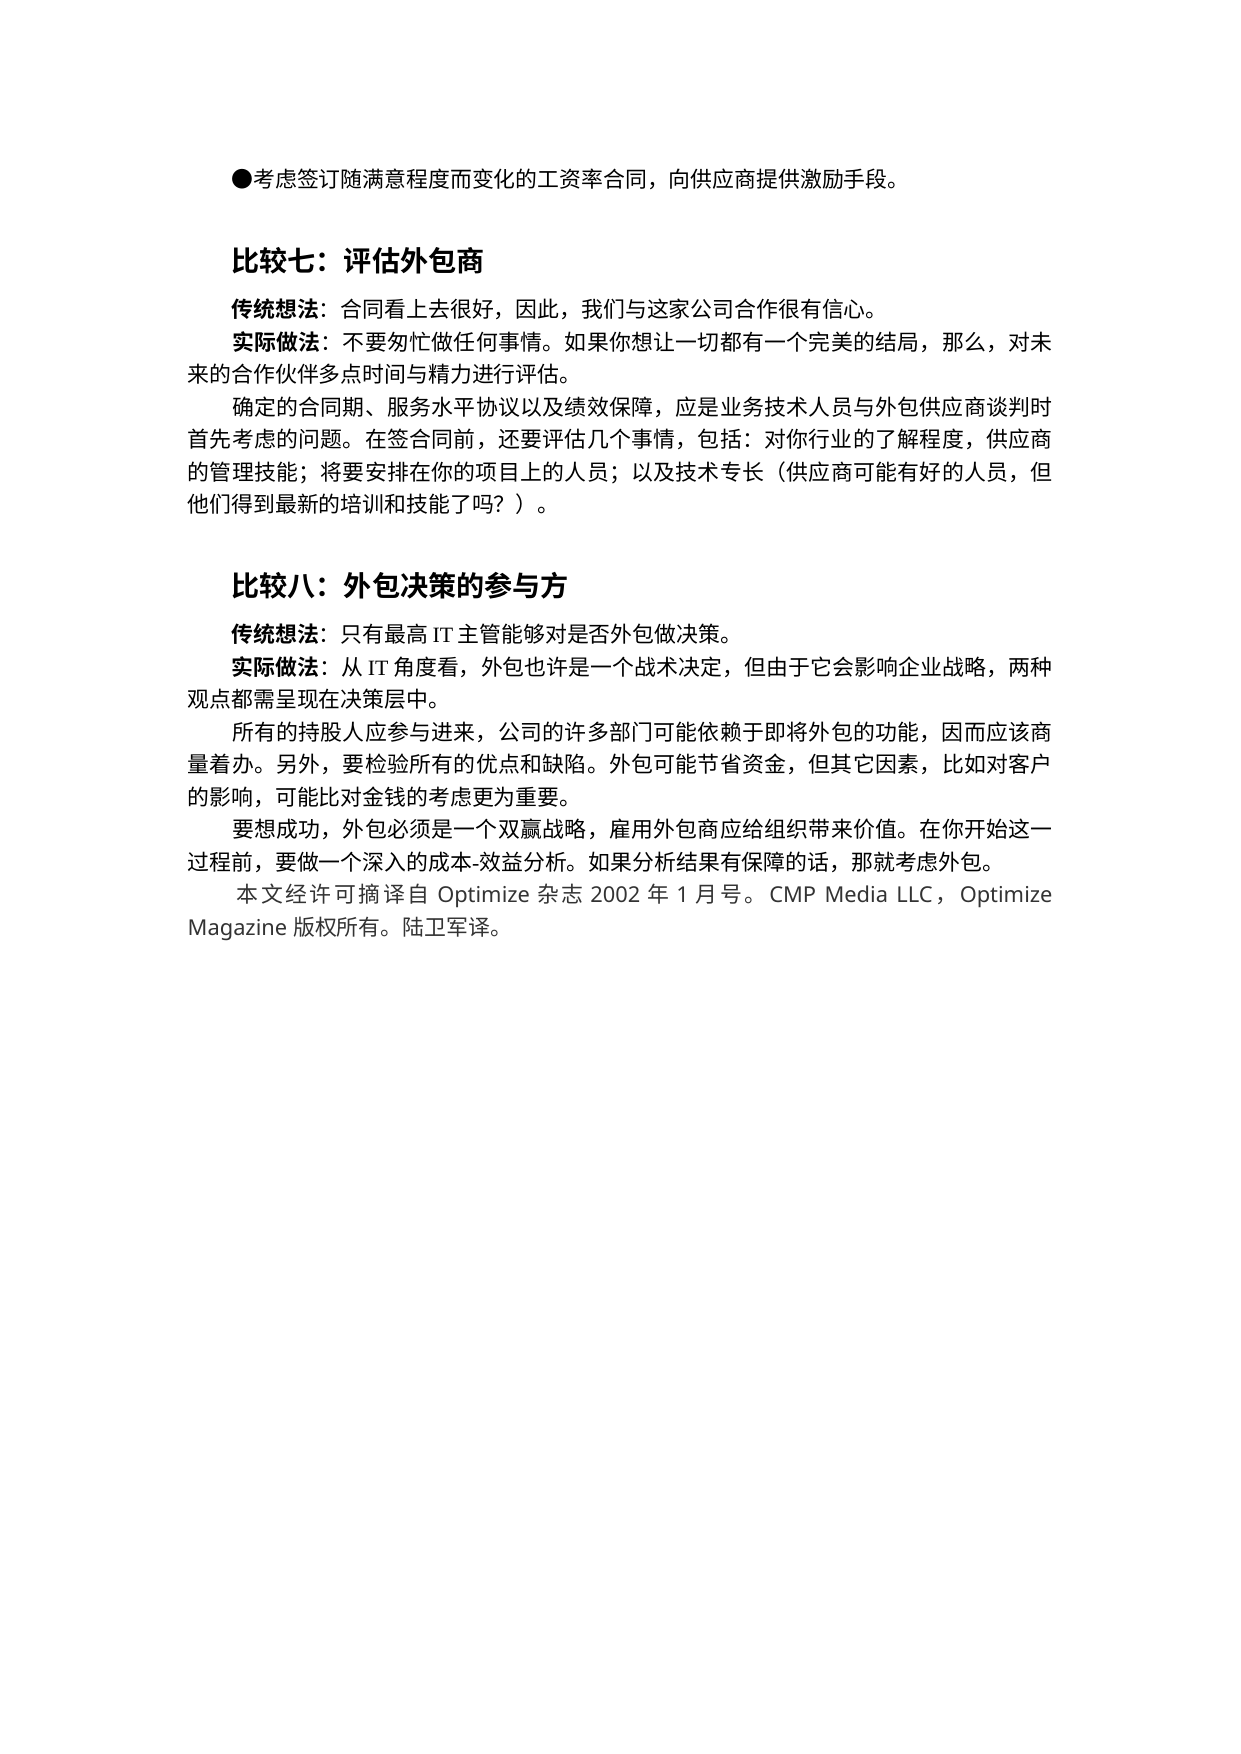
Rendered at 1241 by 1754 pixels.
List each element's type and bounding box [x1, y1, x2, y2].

text [187, 162, 1053, 942]
